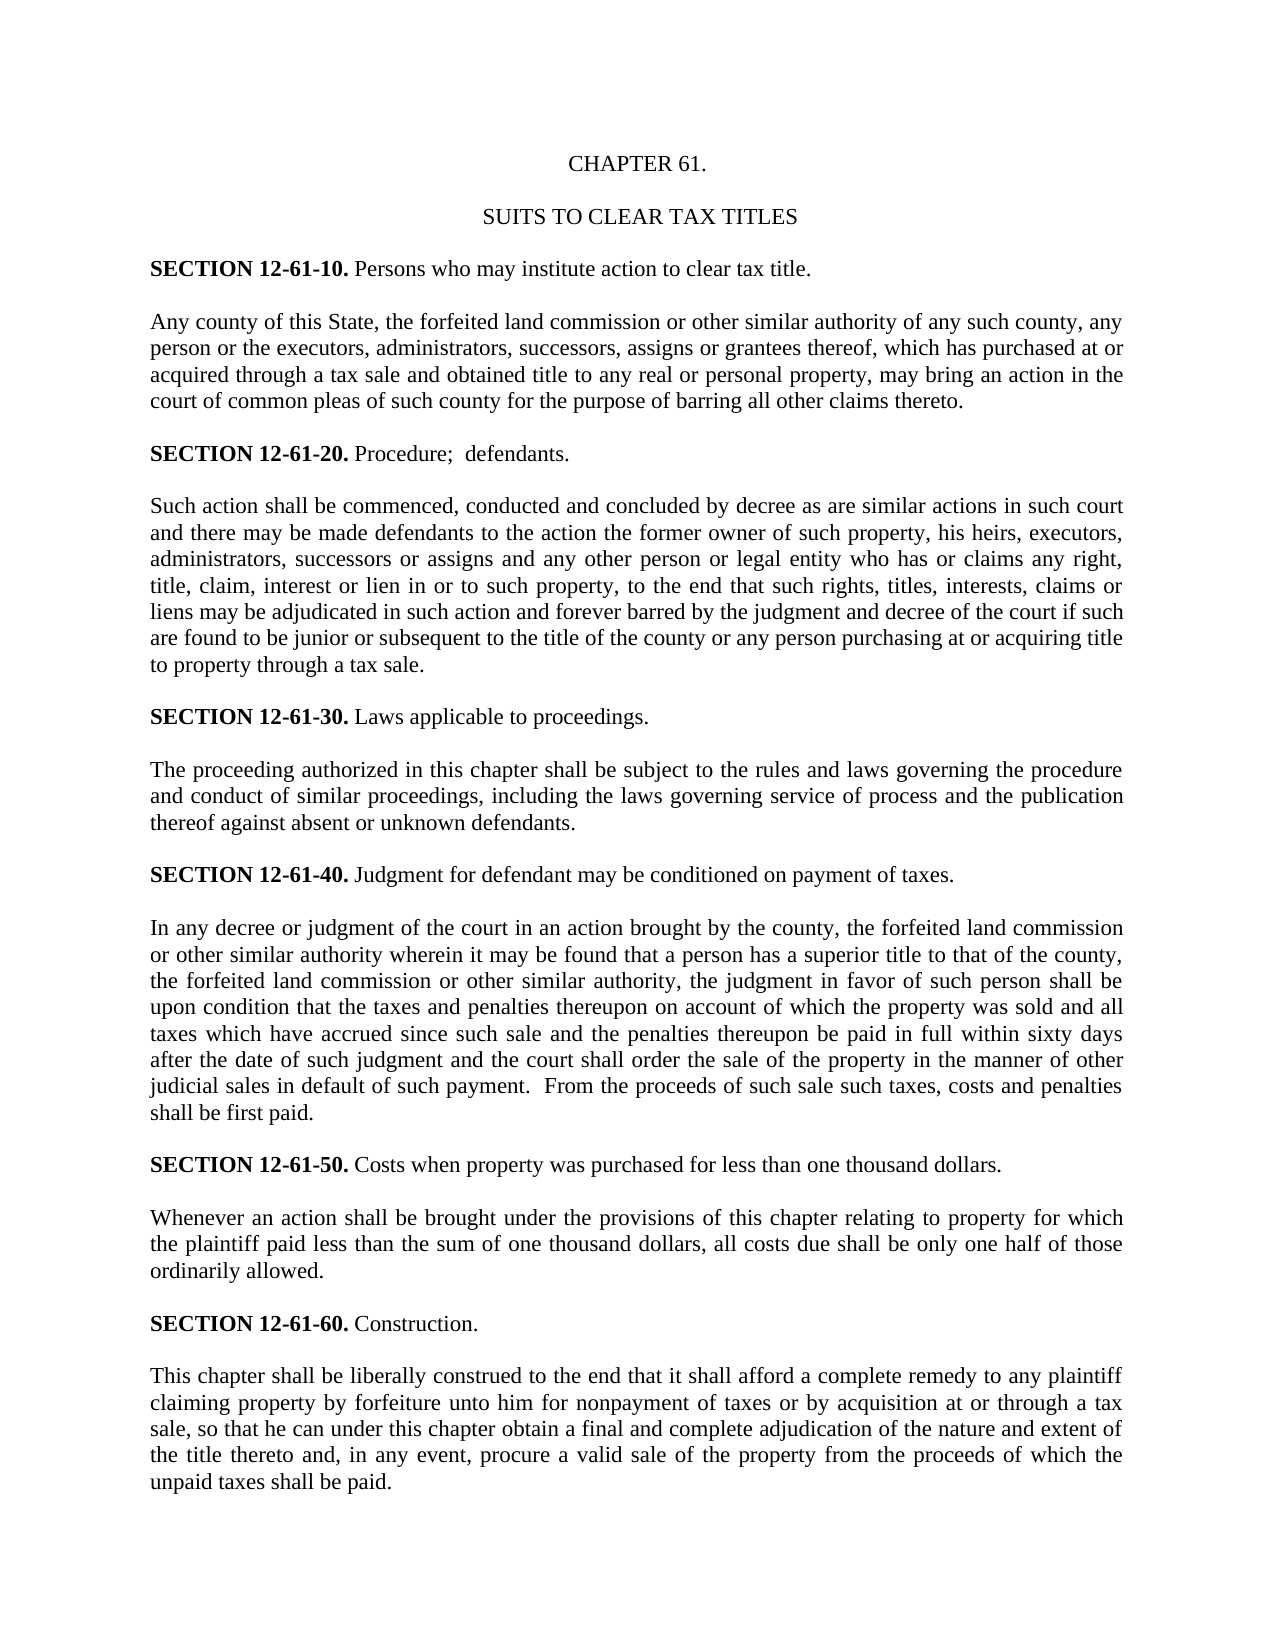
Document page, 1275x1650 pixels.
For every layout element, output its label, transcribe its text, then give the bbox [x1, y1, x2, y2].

text SECTION 12-61-60. Construction. [150, 1309, 1125, 1336]
text In any decree or judgment of the court in an action brought by the county, the forfeited land commission or other similar authority wherein it may be found that a person has a superior title to that of the county, the forfeited land commission or other similar authority, the judgment in favor of such person shall be upon condition that the taxes and penalties thereupon on account of which the property was sold and all taxes which have accrued since such sale and the penalties thereupon be paid in full within sixty days after the date of such judgment and the court shall order the sale of the property in the manner of other judicial sales in default of such payment. From the proceeds of such sale such taxes, costs and penalties shall be first paid. [150, 914, 1125, 1125]
text SECTION 12-61-30. Laws applicable to proceedings. [150, 703, 1125, 730]
text Whenever an action shall be brought under the provisions of this chapter relating to property for which the plaintiff paid less than the sum of one thousand dollars, all costs due shall be only one half of those ordinarily allowed. [150, 1204, 1125, 1283]
text SUITS TO CLEAR TAX TITLES [150, 203, 1125, 229]
text SECTION 12-61-20. Procedure; defendants. [150, 440, 1125, 466]
text Such action shall be commenced, conducted and concluded by decree as are similar actions in such court and there may be made defendants to the action the former owner of such property, his heirs, executors, administrators, successors or assigns and any other person or legal entity who has or claims any right, title, claim, interest or lien in or to such property, to the end that such rights, titles, interests, claims or liens may be adjudicated in such action and forever barred by the judgment and decree of the court if such are found to be junior or subsequent to the title of the county or any person purchasing at or acquiring title to property through a tax sale. [150, 493, 1125, 677]
text CHAPTER 61. [150, 150, 1125, 176]
text SECTION 12-61-10. Persons who may institute action to clear tax title. [150, 255, 1125, 282]
text This chapter shall be liberally construed to the end that it shall afford a complete remedy to any plaintiff claiming property by forfeiture unto him for nonpayment of taxes or by acquisition at or through a tax sale, so that he can under this chapter obtain a final and complete adjudication of the nature and extent of the title thereto and, in any event, procure a valid sale of the property from the proceeds of which the unpaid taxes shall be paid. [150, 1362, 1125, 1494]
text SECTION 12-61-50. Costs when property was purchased for less than one thousand dollars. [150, 1151, 1125, 1178]
text SECTION 12-61-40. Judgment for defendant may be conditioned on payment of taxes. [150, 862, 1125, 888]
text Any county of this State, the forfeited land commission or other similar authority of any such county, any person or the executors, administrators, successors, assigns or grantees thereof, which has purchased at or acquired through a tax sale and obtained title to any real or personal property, may bring an action in the court of common pleas of such county for the purpose of barring all other claims thereto. [150, 308, 1125, 413]
text The proceeding authorized in this chapter shall be subject to the rules and laws governing the procedure and conduct of similar proceedings, including the laws governing service of process and the publication thereof against absent or unknown defendants. [150, 756, 1125, 835]
